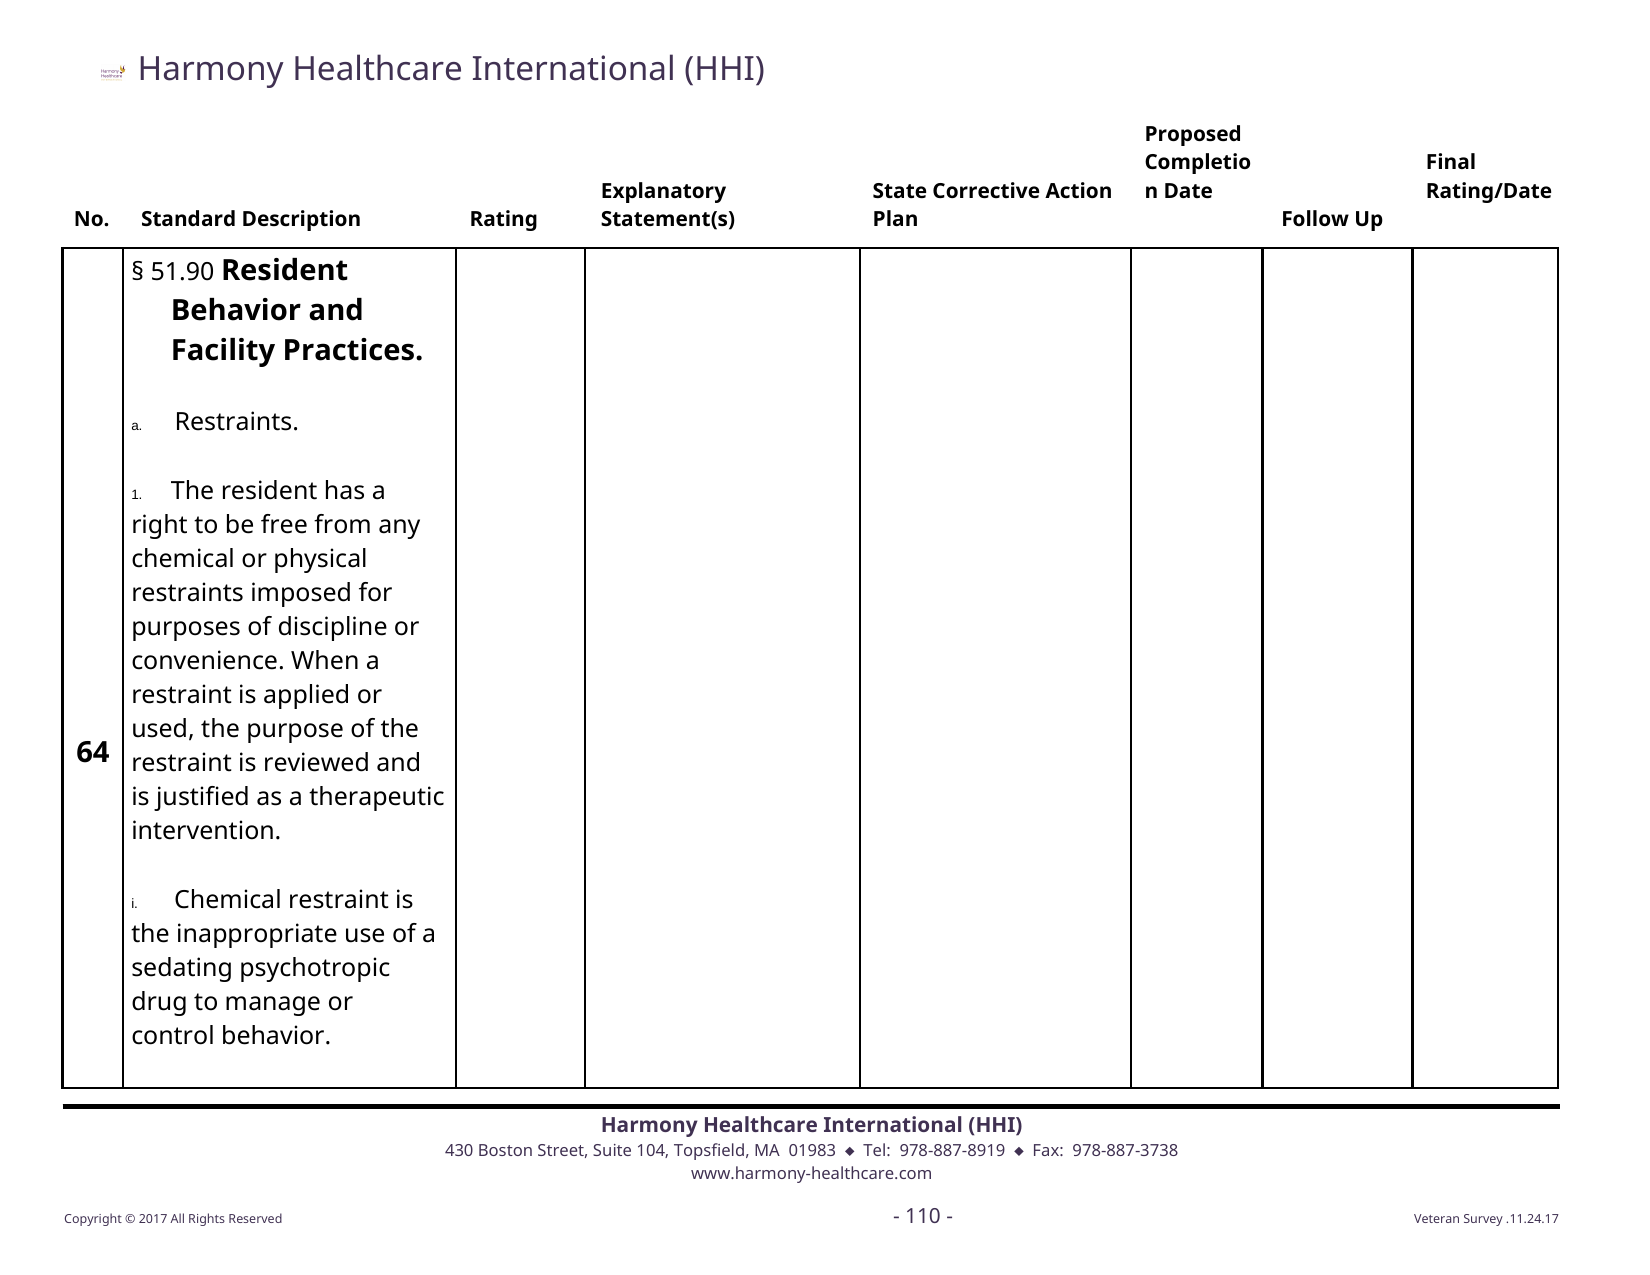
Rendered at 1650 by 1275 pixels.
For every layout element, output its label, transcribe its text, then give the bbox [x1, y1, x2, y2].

table_header [457, 249, 584, 1087]
table_header [861, 249, 1130, 1087]
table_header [124, 249, 455, 1087]
table_header [1264, 249, 1411, 1087]
table_header 64 64 Cont [64, 249, 122, 1087]
table_header [1414, 249, 1557, 1087]
picture [101, 64, 126, 81]
table_header [1132, 249, 1261, 1087]
table_header [586, 249, 859, 1087]
